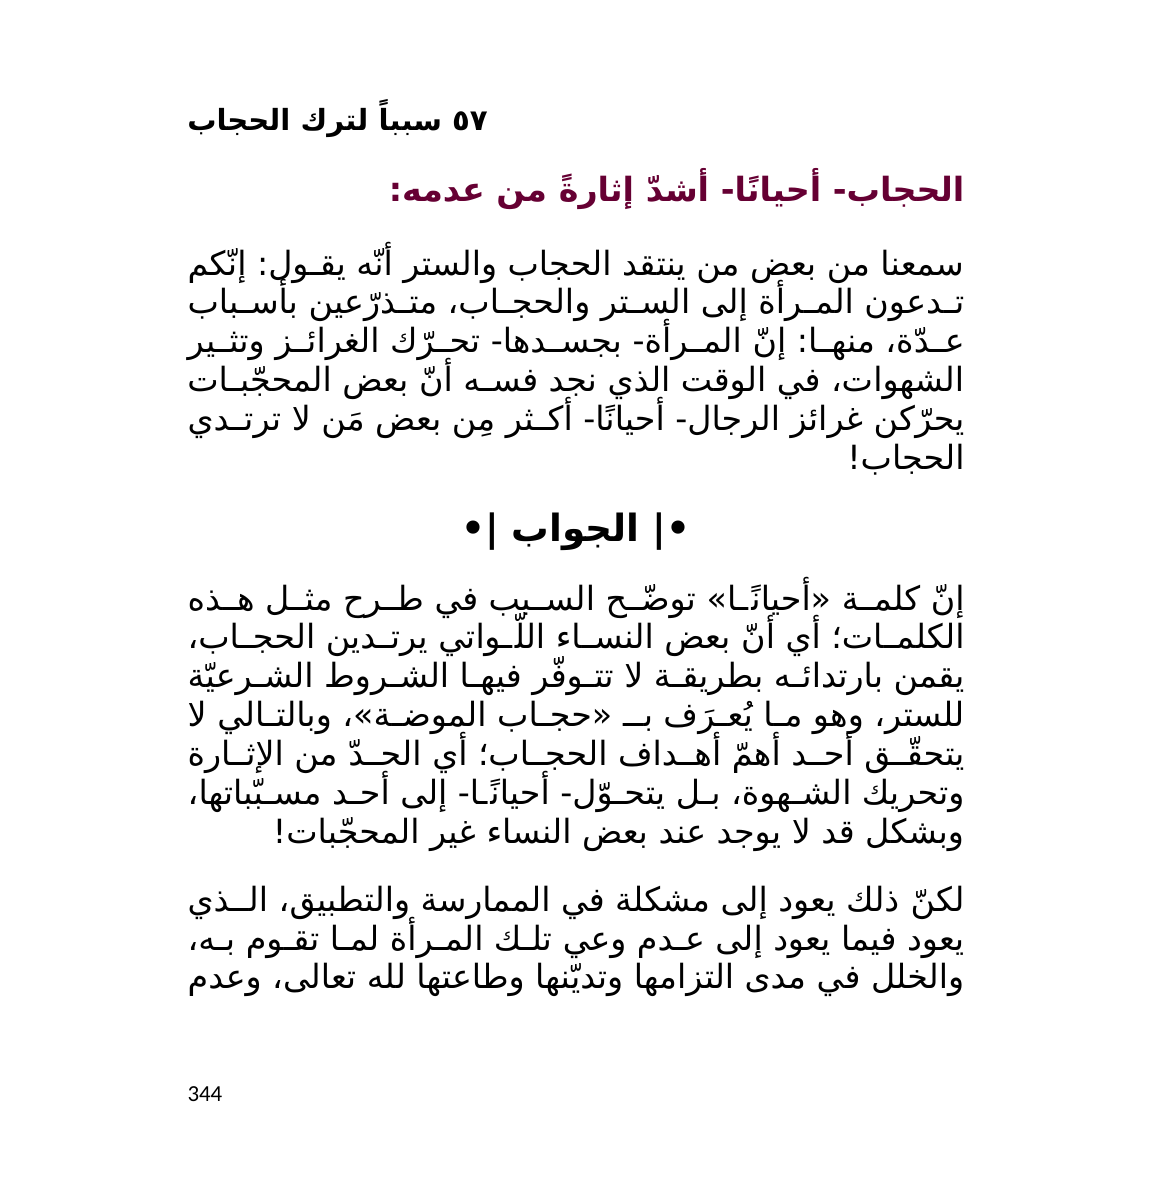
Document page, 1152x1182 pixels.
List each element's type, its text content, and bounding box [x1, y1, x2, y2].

text إنّ كلمة «أحيانًا» توضّح السبب في طرح مثل هذه الكلمات؛ أي أنّ بعض النساء اللّواتي يرتدين الحجاب، يقمن بارتدائه بطريقة لا تتوفّر فيها الشروط الشرعيّة للستر، وهو ما يُعرَف بـ «حجاب الموضة»، وبالتالي لا يتحقّق أحد أهمّ أهداف الحجاب؛ أي الحدّ من الإثارة وتحريك الشهوة، بل يتحوّل- أحيانًا- إلى أحد مسبّباتها، وبشكل قد لا يوجد عند بعض النساء غير المحجّبات! [187, 579, 964, 851]
text سمعنا من بعض من ينتقد الحجاب والستر أنّه يقول: إنّكم تدعون المرأة إلى الستر والحجاب، متذرّعين بأسباب عدّة، منها: إنّ المرأة- بجسدها- تحرّك الغرائز وتثير الشهوات، في الوقت الذي نجد فسه أنّ بعض المحجّبات يحرّكن غرائز الرجال- أحيانًا- أكثر مِن بعض مَن لا ترتدي الحجاب! [187, 244, 964, 477]
subtitle الحجاب- أحيانًا- أشدّ إثارةً من عدمه: [187, 170, 964, 209]
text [187, 880, 964, 997]
text •| الجواب |• [187, 506, 964, 550]
